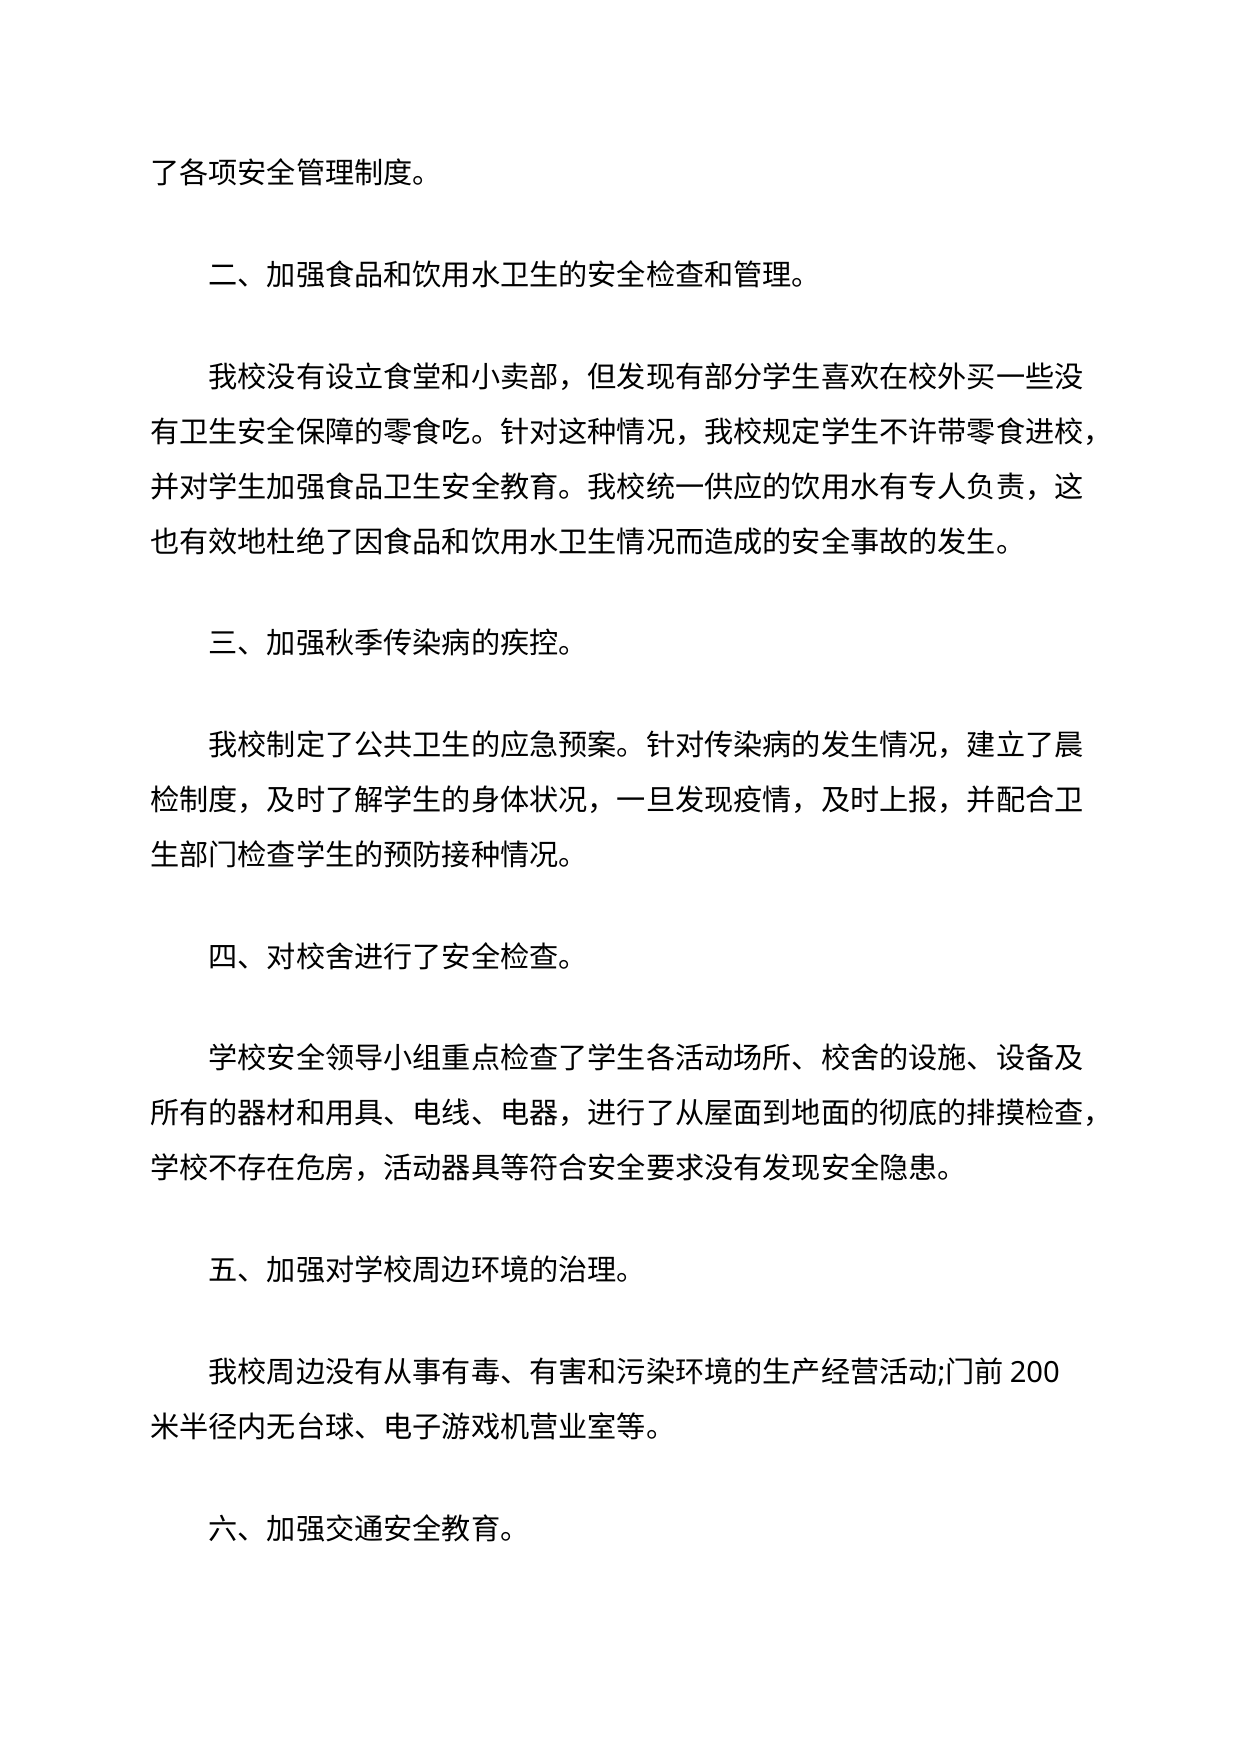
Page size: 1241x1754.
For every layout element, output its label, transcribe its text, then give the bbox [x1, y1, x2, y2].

text 我校没有设立食堂和小卖部，但发现有部分学生喜欢在校外买一些没有卫生安全保障的零食吃。针对这种情况，我校规定学生不许带零食进校，并对学生加强食品卫生安全教育。我校统一供应的饮用水有专人负责，这也有效地杜绝了因食品和饮用水卫生情况而造成的安全事故的发生。 [150, 353, 1090, 561]
text 四、对校舍进行了安全检查。 [150, 933, 1090, 976]
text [150, 150, 1090, 192]
text 我校制定了公共卫生的应急预案。针对传染病的发生情况，建立了晨检制度，及时了解学生的身体状况，一旦发现疫情，及时上报，并配合卫生部门检查学生的预防接种情况。 [150, 722, 1090, 874]
text 我校周边没有从事有毒、有害和污染环境的生产经营活动;门前200米半径内无台球、电子游戏机营业室等。 [150, 1348, 1090, 1446]
text 五、加强对学校周边环境的治理。 [150, 1247, 1090, 1289]
text 二、加强食品和饮用水卫生的安全检查和管理。 [150, 252, 1090, 294]
text 学校安全领导小组重点检查了学生各活动场所、校舍的设施、设备及所有的器材和用具、电线、电器，进行了从屋面到地面的彻底的排摸检查，学校不存在危房，活动器具等符合安全要求没有发现安全隐患。 [150, 1035, 1090, 1187]
text 三、加强秋季传染病的疾控。 [150, 620, 1090, 662]
text 六、加强交通安全教育。 [150, 1505, 1090, 1547]
